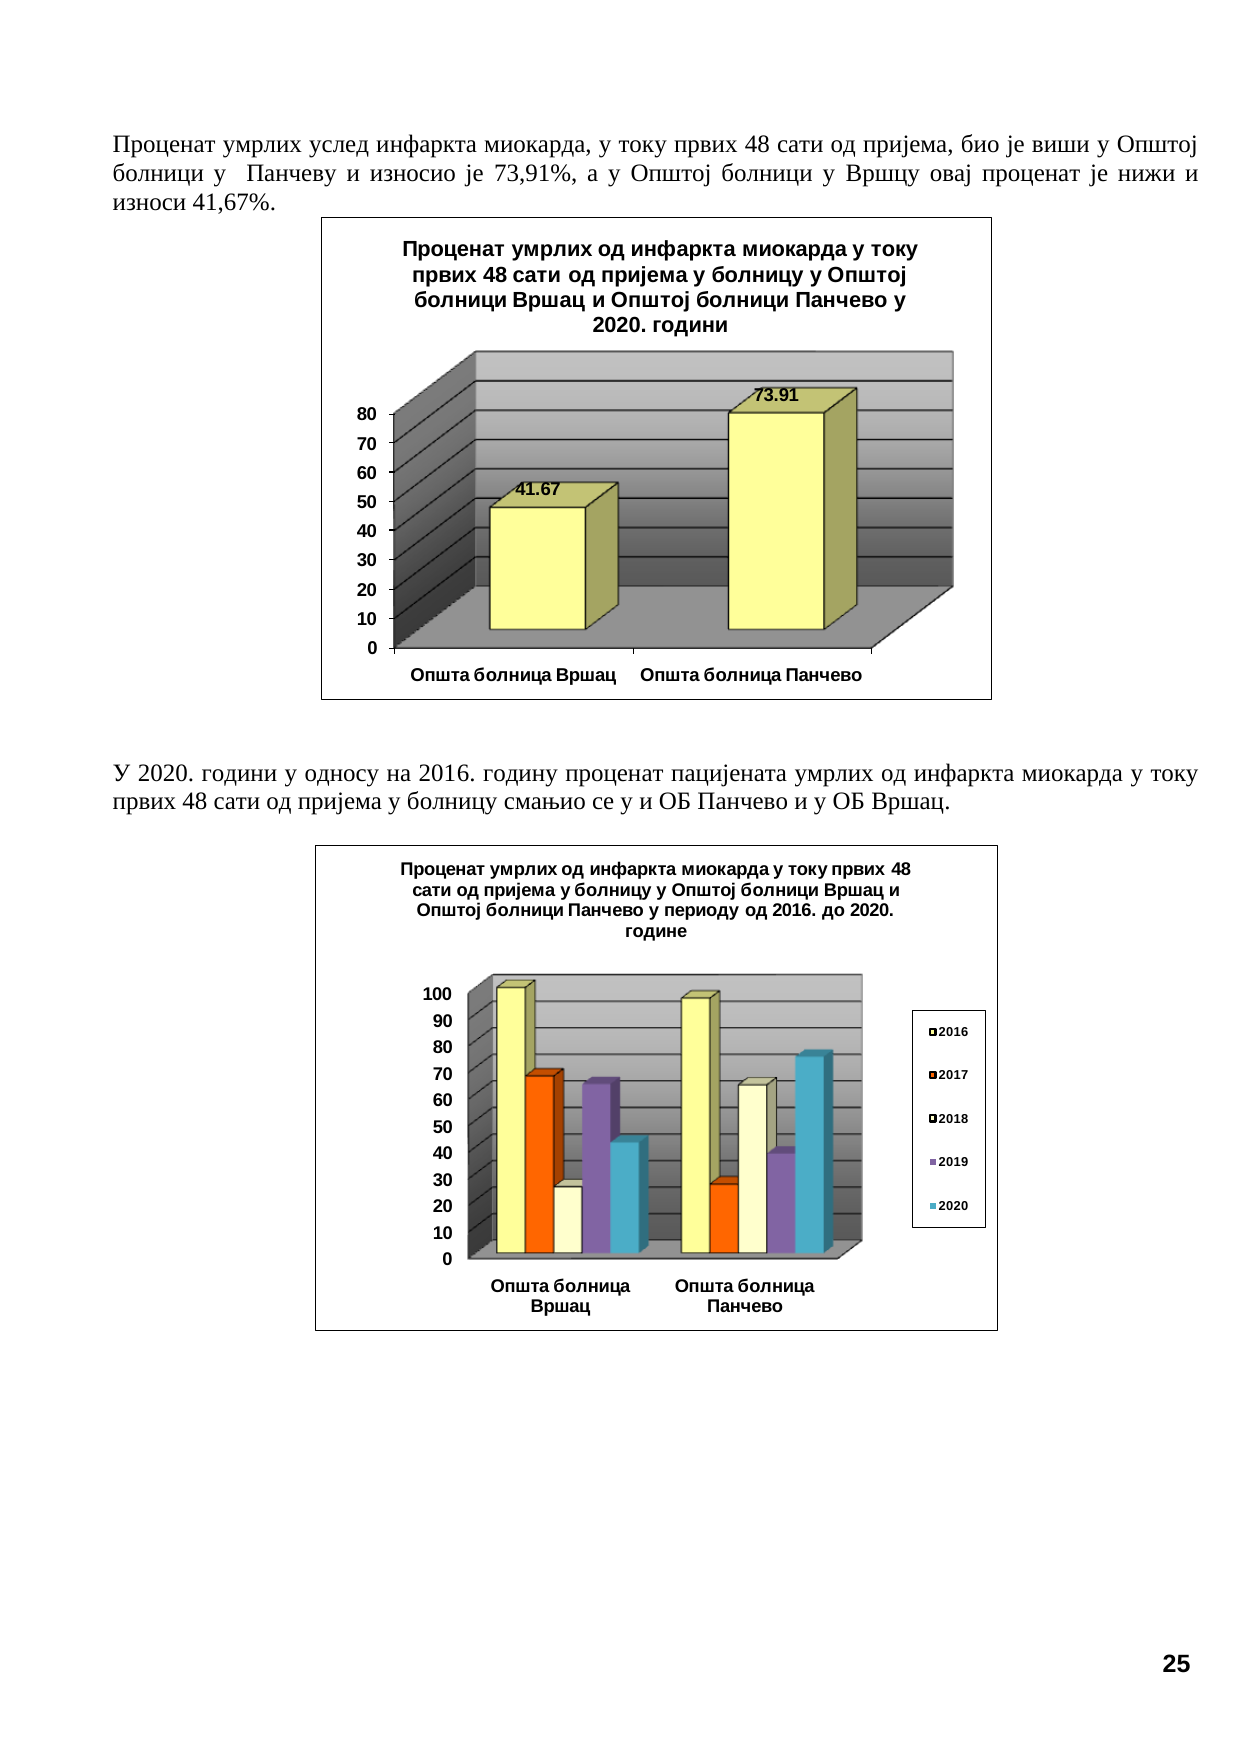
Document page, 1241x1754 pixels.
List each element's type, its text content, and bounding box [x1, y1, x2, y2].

text У 2020. години у односу на 2016. годину проценат пацијената умрлих од инфаркта миокарда у току првих 48 сати од пријема у болницу смањио се у и ОБ Панчево и у ОБ Вршац. [112, 758, 1200, 815]
text Проценат умрлих услед инфаркта миокарда, у току првих 48 сати од пријема, био је виши у Општој болници у Панчеву и износио је 73,91%, а у Општој болници у Вршцу овај проценат је нижи и износи 41,67%. [112, 129, 1200, 216]
